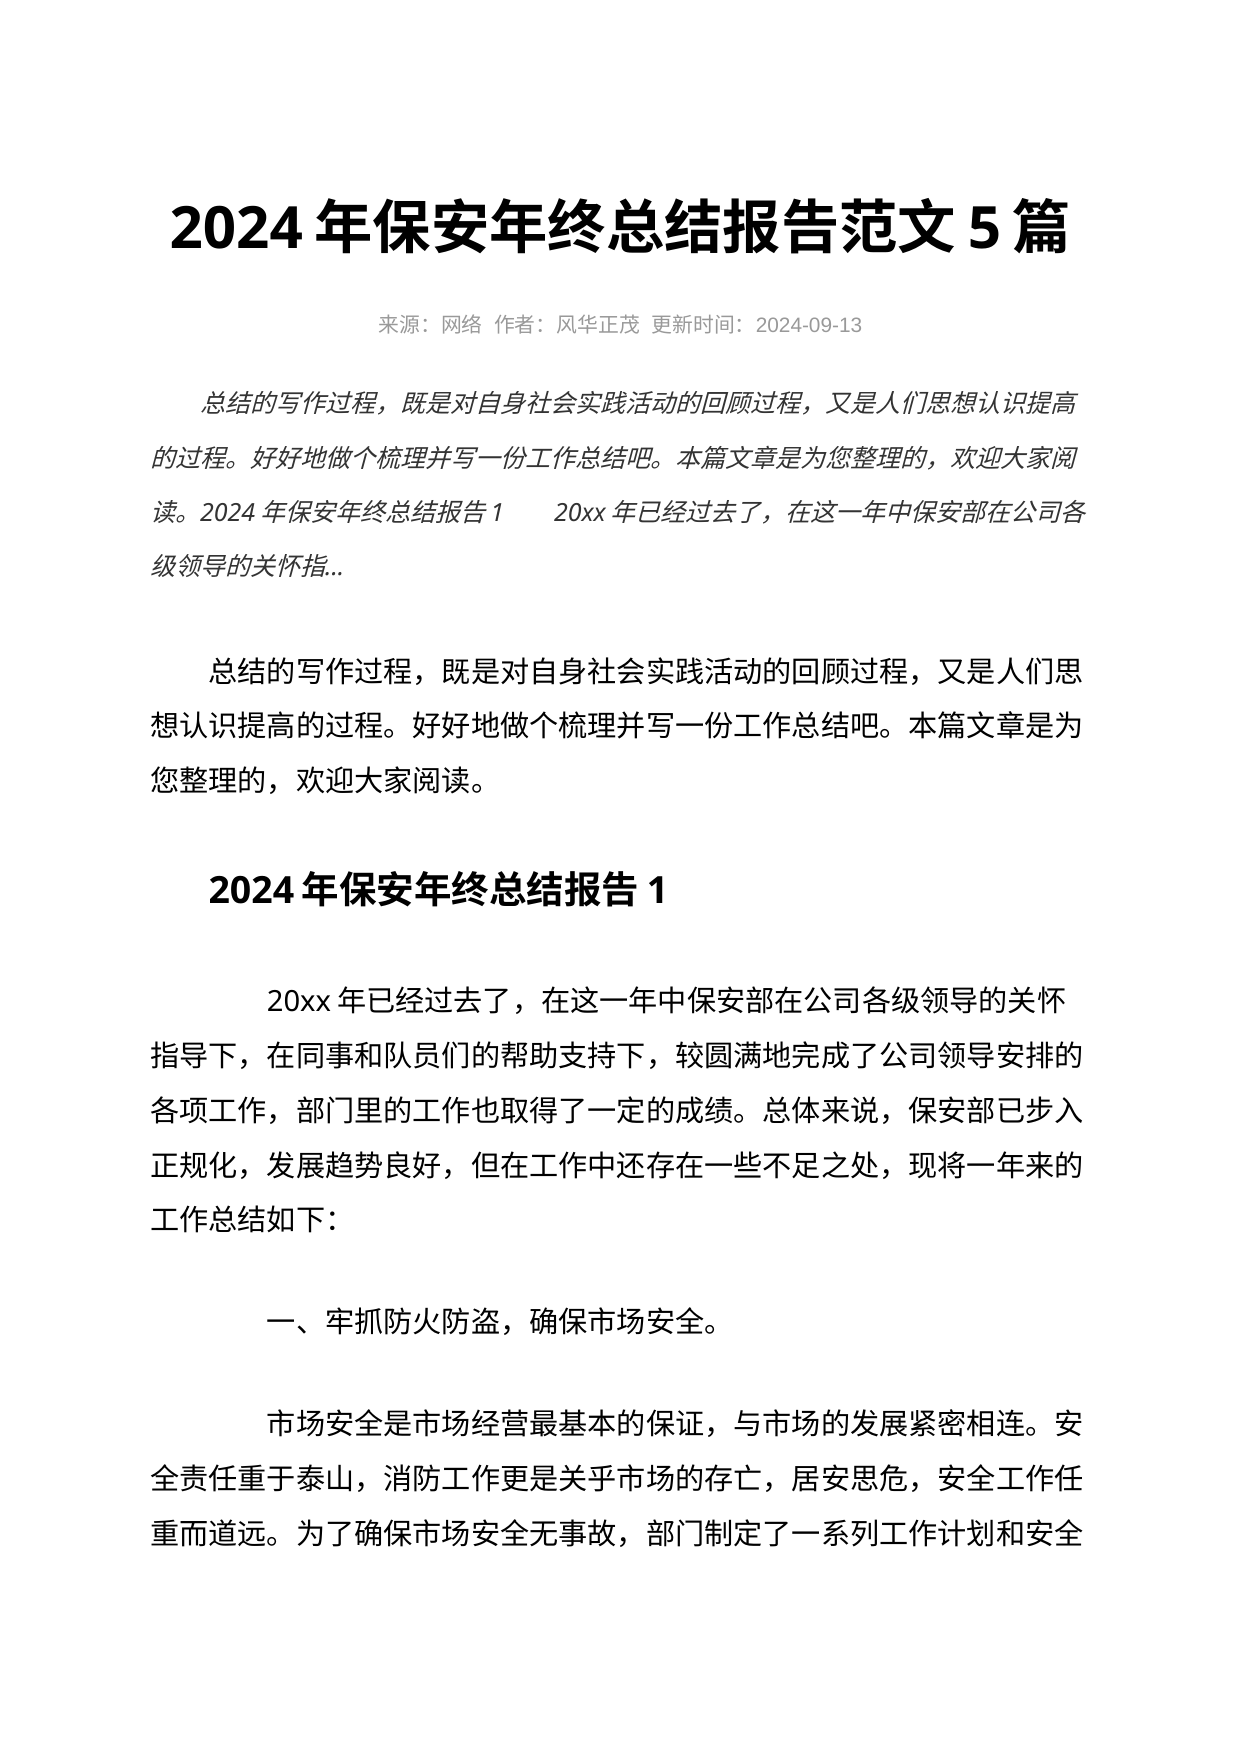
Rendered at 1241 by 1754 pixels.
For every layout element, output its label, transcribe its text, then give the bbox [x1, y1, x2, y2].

text 一、牢抓防火防盗，确保市场安全。 [150, 1299, 1090, 1341]
subtitle 2024年保安年终总结报告范文5篇 [150, 181, 1090, 266]
text 来源：网络 作者：风华正茂 更新时间：2024-09-13 [150, 313, 1090, 337]
text 总结的写作过程，既是对自身社会实践活动的回顾过程，又是人们思想认识提高的过程。好好地做个梳理并写一份工作总结吧。本篇文章是为您整理的，欢迎大家阅读。 [150, 648, 1090, 800]
text 总结的写作过程，既是对自身社会实践活动的回顾过程，又是人们思想认识提高的过程。好好地做个梳理并写一份工作总结吧。本篇文章是为您整理的，欢迎大家阅读。2024年保安年终总结报告1 20xx年已经过去了，在这一年中保安部在公司各级领导的关怀指... [150, 384, 1090, 583]
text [150, 1401, 1090, 1553]
text 2024年保安年终总结报告1 [150, 860, 1090, 914]
text 20xx年已经过去了，在这一年中保安部在公司各级领导的关怀指导下，在同事和队员们的帮助支持下，较圆满地完成了公司领导安排的各项工作，部门里的工作也取得了一定的成绩。总体来说，保安部已步入正规化，发展趋势良好，但在工作中还存在一些不足之处，现将一年来的工作总结如下： [150, 977, 1090, 1239]
